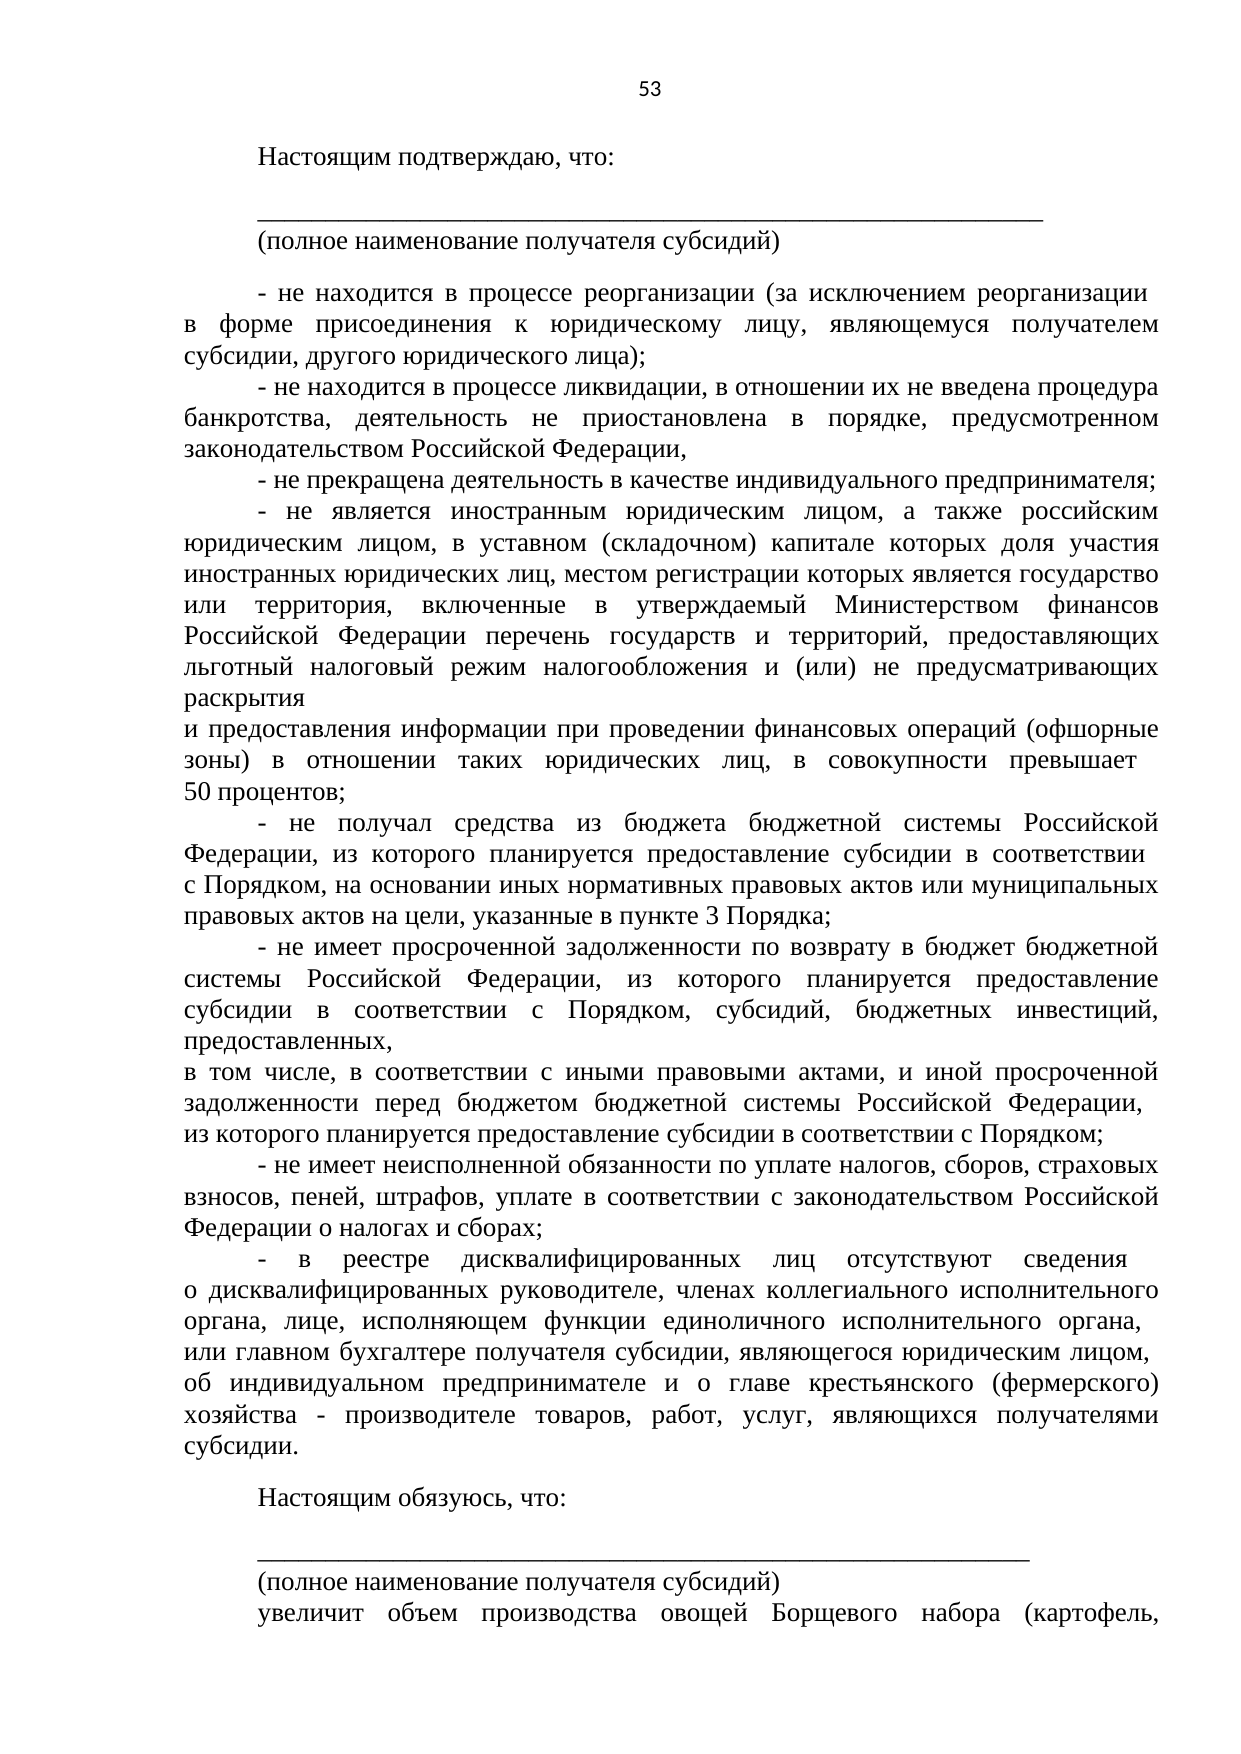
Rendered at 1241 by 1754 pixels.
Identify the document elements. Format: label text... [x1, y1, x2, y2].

table_cell Настоящим обязуюсь, что: [177, 1471, 1167, 1523]
table_cell - не находится в процессе реорганизации (за исключением реорганизации в форме присоединения к юридическому лицу, являющемуся получателем субсидии, другого юридического лица); - не находится в процессе ликвидации, в отношении их не введена процедура банкротства, деятельность не приостановлена в порядке, предусмотренном законодательством Российской Федерации, - не прекращена деятельность в качестве индивидуального предпринимателя; - не является иностранным юридическим лицом, а также российским юридическим лицом, в уставном (складочном) капитале которых доля участия иностранных юридических лиц, местом регистрации которых является государство или территория, включенные в утверждаемый Министерством финансов Российской Федерации перечень государств и территорий, предоставляющих льготный налоговый режим налогообложения и (или) не предусматривающих раскрытия и предоставления информации при проведении финансовых операций (офшорные зоны) в отношении таких юридических лиц, в совокупности превышает 50 процентов; - не получал средства из бюджета бюджетной системы Российской Федерации, из которого планируется предоставление субсидии в соответствии с Порядком, на основании иных нормативных правовых актов или муниципальных правовых актов на цели, указанные в пункте 3 Порядка; - не имеет просроченной задолженности по возврату в бюджет бюджетной системы Российской Федерации, из которого планируется предоставление субсидии в соответствии с Порядком, субсидий, бюджетных инвестиций, предоставленных, в том числе, в соответствии с иными правовыми актами, и иной просроченной задолженности перед бюджетом бюджетной системы Российской Федерации, из которого планируется предоставление субсидии в соответствии с Порядком; - не имеет неисполненной обязанности по уплате налогов, сборов, страховых взносов, пеней, штрафов, уплате в соответствии с законодательством Российской Федерации о налогах и сборах; - в реестре дисквалифицированных лиц отсутствуют сведения о дисквалифицированных руководителе, членах коллегиального исполнительного органа, лице, исполняющем функции единоличного исполнительного органа, или главном бухгалтере получателя субсидии, являющегося юридическим лицом, об индивидуальном предпринимателе и о главе крестьянского (фермерского) хозяйства - производителе товаров, работ, услуг, являющихся получателями субсидии. [177, 266, 1167, 1471]
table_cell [177, 1523, 1167, 1638]
table_cell Настоящим подтверждаю, что: [177, 130, 1167, 182]
table_cell __________________________________________________________ (полное наименование получателя субсидий) [177, 182, 1167, 266]
